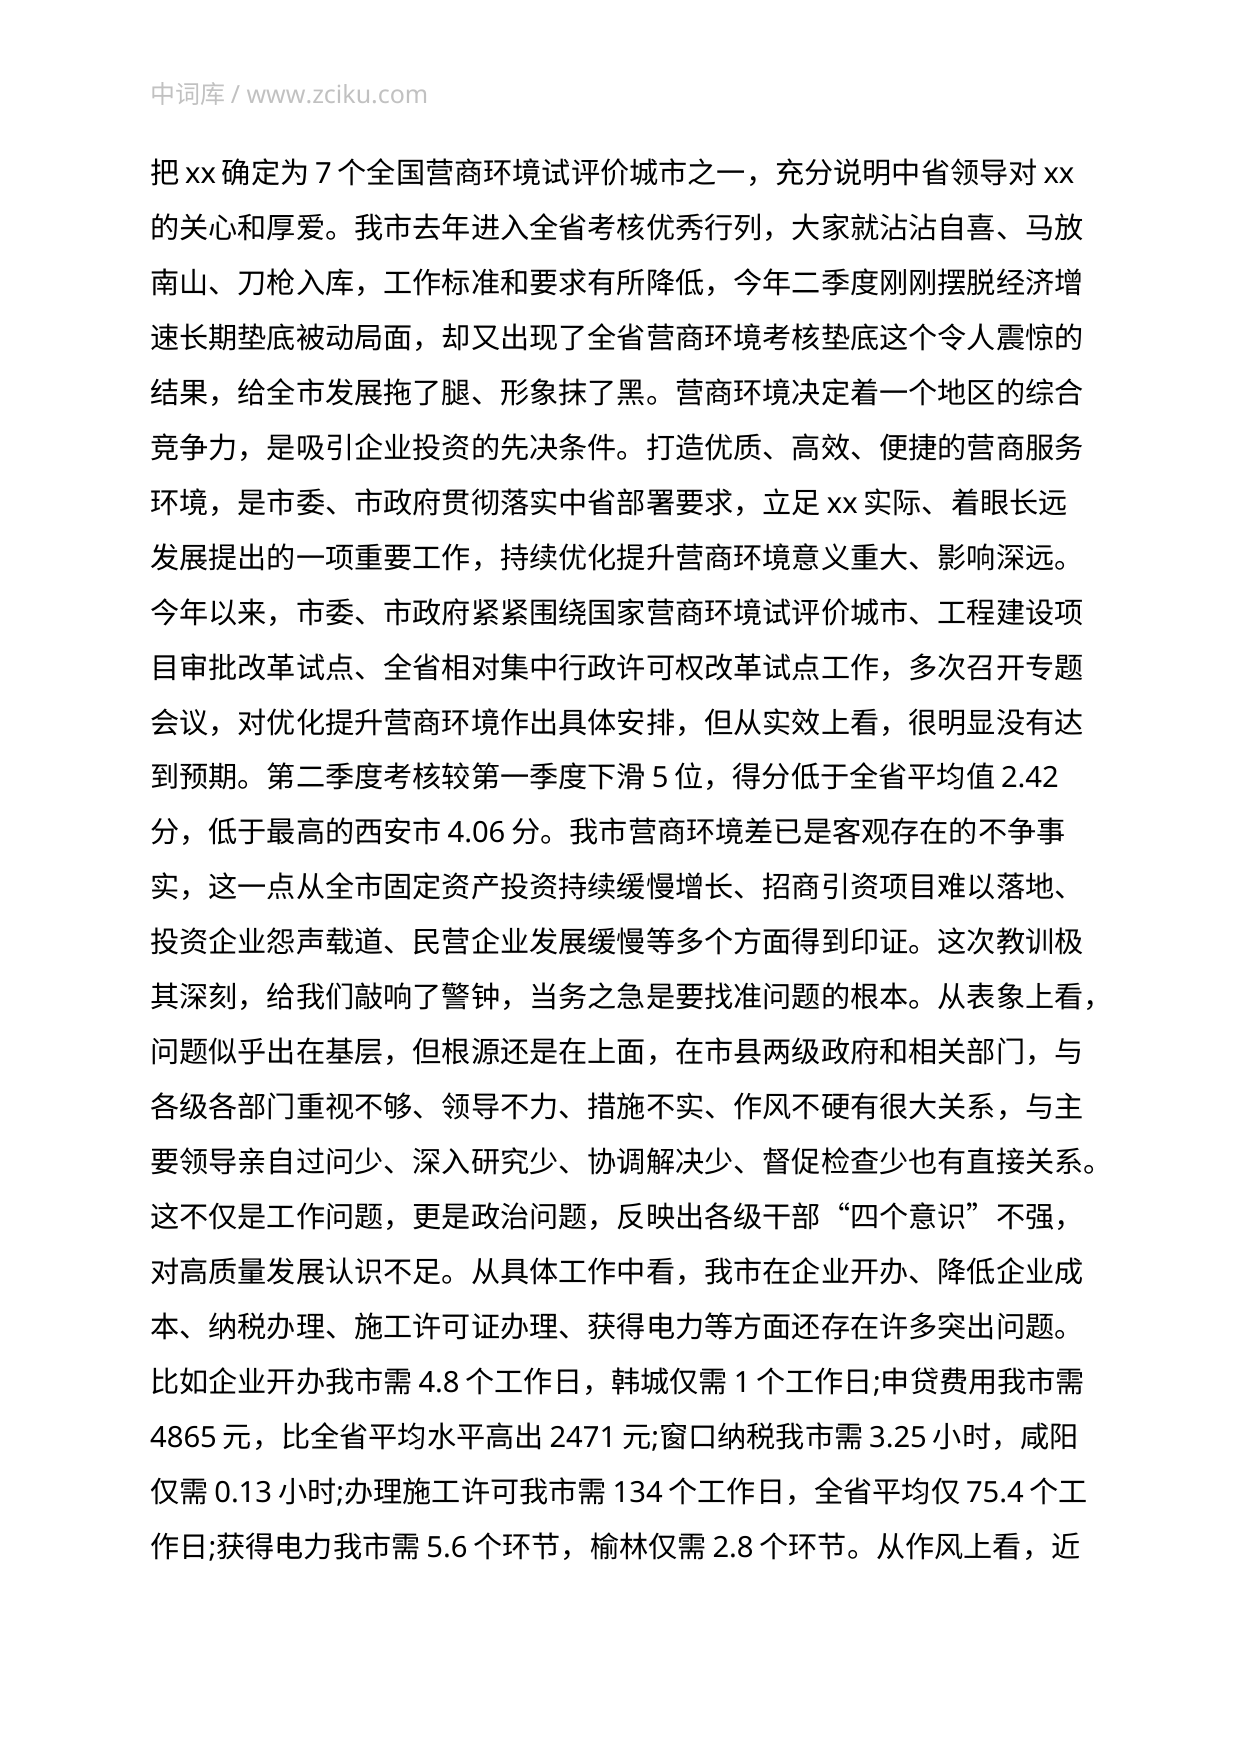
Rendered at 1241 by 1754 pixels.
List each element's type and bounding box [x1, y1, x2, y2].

text [150, 150, 1090, 1566]
